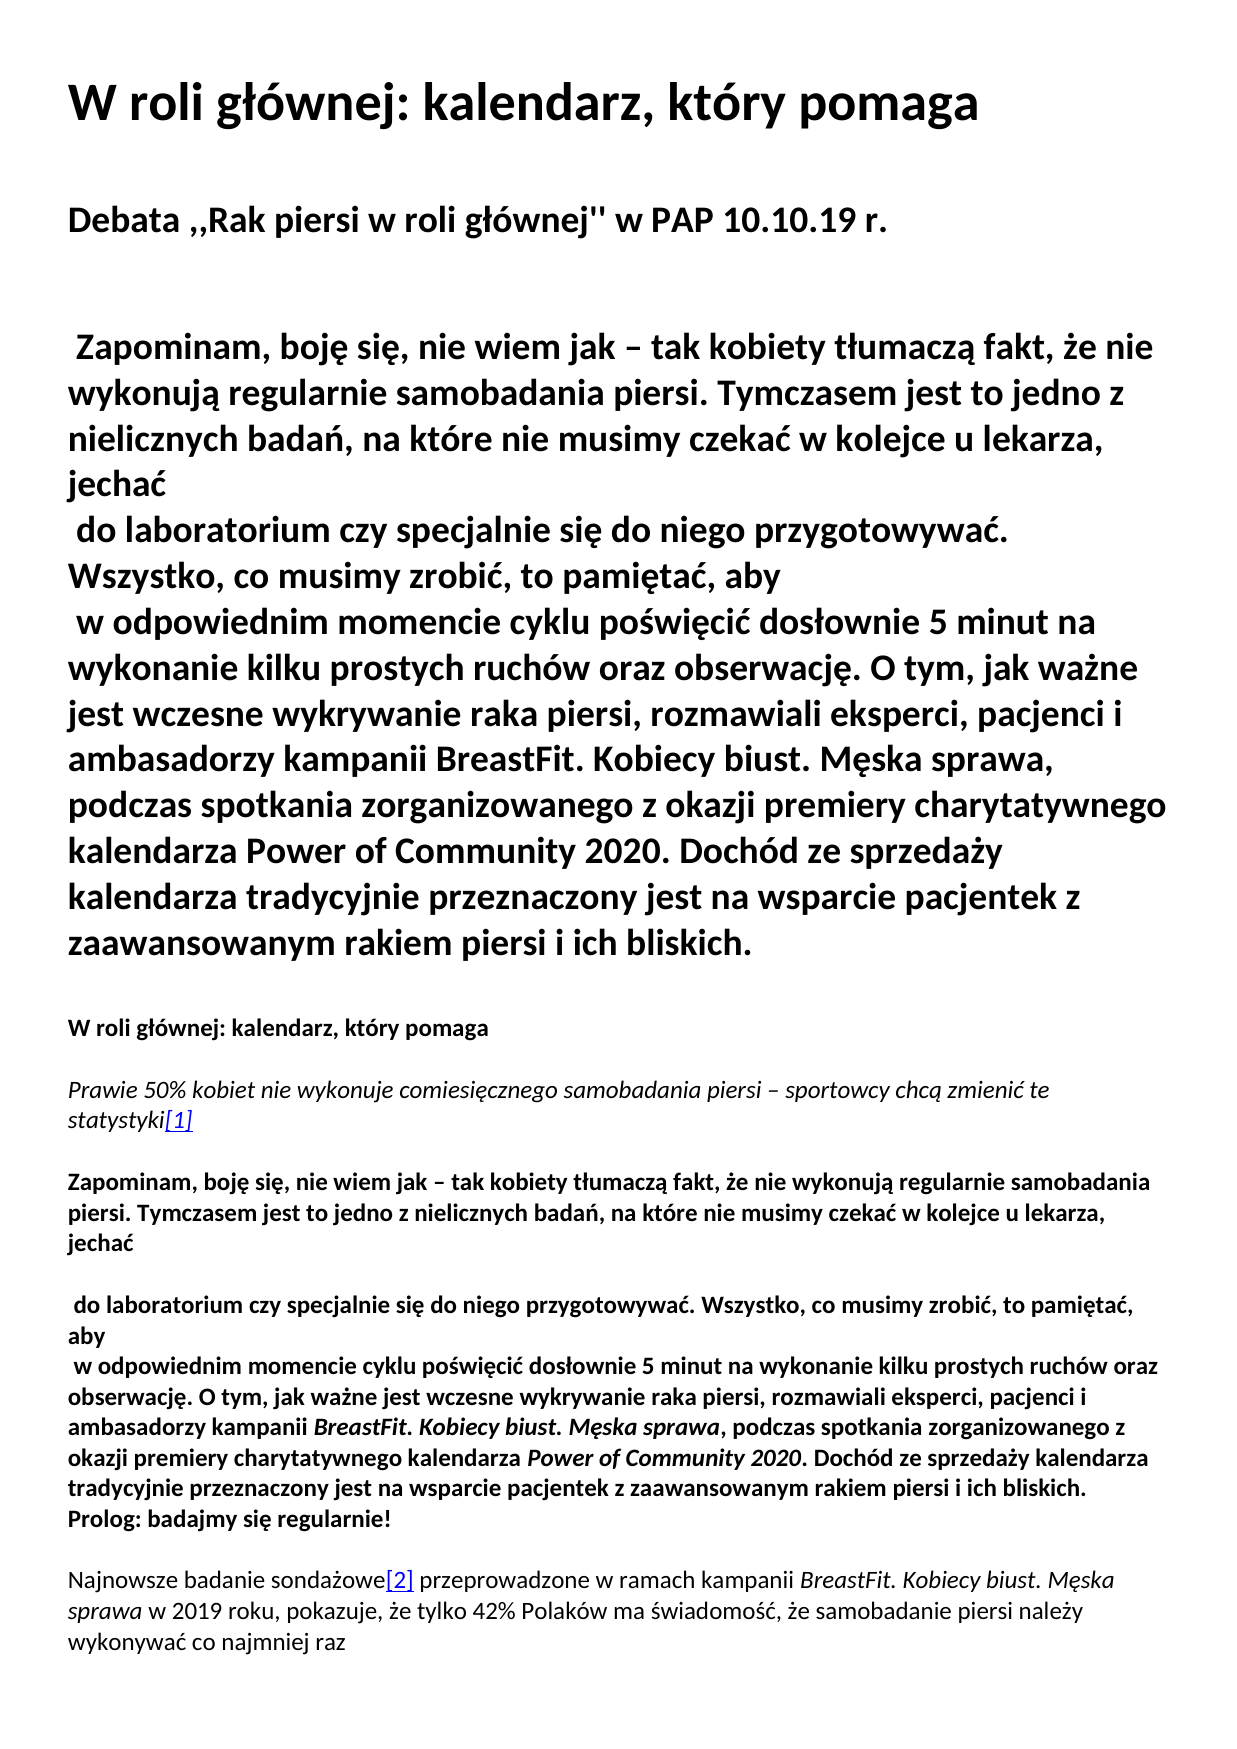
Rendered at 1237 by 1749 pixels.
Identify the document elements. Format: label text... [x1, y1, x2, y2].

text w odpowiednim momencie cyklu poświęcić dosłownie 5 minut na wykonanie kilku prostych ruchów oraz obserwację. O tym, jak ważne jest wczesne wykrywanie raka piersi, rozmawiali eksperci, pacjenci i ambasadorzy kampanii BreastFit. Kobiecy biust. Męska sprawa, podczas spotkania zorganizowanego z okazji premiery charytatywnego kalendarza Power of Community 2020. Dochód ze sprzedaży kalendarza tradycyjnie przeznaczony jest na wsparcie pacjentek z zaawansowanym rakiem piersi i ich bliskich. [68, 598, 1169, 964]
text Prolog: badajmy się regularnie! [68, 1503, 1169, 1533]
text Zapominam, boję się, nie wiem jak – tak kobiety tłumaczą fakt, że nie wykonują regularnie samobadania piersi. Tymczasem jest to jedno z nielicznych badań, na które nie musimy czekać w kolejce u lekarza, jechać [68, 1166, 1169, 1258]
text do laboratorium czy specjalnie się do niego przygotowywać. Wszystko, co musimy zrobić, to pamiętać, aby [68, 506, 1169, 598]
text Zapominam, boję się, nie wiem jak – tak kobiety tłumaczą fakt, że nie wykonują regularnie samobadania piersi. Tymczasem jest to jedno z nielicznych badań, na które nie musimy czekać w kolejce u lekarza, jechać [68, 323, 1169, 506]
text Najnowsze badanie sondażowe[2] przeprowadzone w ramach kampanii BreastFit. Kobiecy biust. Męska sprawa w 2019 roku, pokazuje, że tylko 42% Polaków ma świadomość, że samobadanie piersi należy wykonywać co najmniej raz [68, 1565, 1169, 1656]
text Prawie 50% kobiet nie wykonuje comiesięcznego samobadania piersi – sportowcy chcą zmienić te statystyki[1] [68, 1074, 1169, 1135]
text do laboratorium czy specjalnie się do niego przygotowywać. Wszystko, co musimy zrobić, to pamiętać, aby [68, 1289, 1169, 1350]
text Debata ,,Rak piersi w roli głównej'' w PAP 10.10.19 r. [68, 196, 1169, 242]
text w odpowiednim momencie cyklu poświęcić dosłownie 5 minut na wykonanie kilku prostych ruchów oraz obserwację. O tym, jak ważne jest wczesne wykrywanie raka piersi, rozmawiali eksperci, pacjenci i ambasadorzy kampanii BreastFit. Kobiecy biust. Męska sprawa, podczas spotkania zorganizowanego z okazji premiery charytatywnego kalendarza Power of Community 2020. Dochód ze sprzedaży kalendarza tradycyjnie przeznaczony jest na wsparcie pacjentek z zaawansowanym rakiem piersi i ich bliskich. [68, 1350, 1169, 1503]
text W roli głównej: kalendarz, który pomaga [68, 68, 1169, 134]
text W roli głównej: kalendarz, który pomaga [68, 1012, 1169, 1043]
